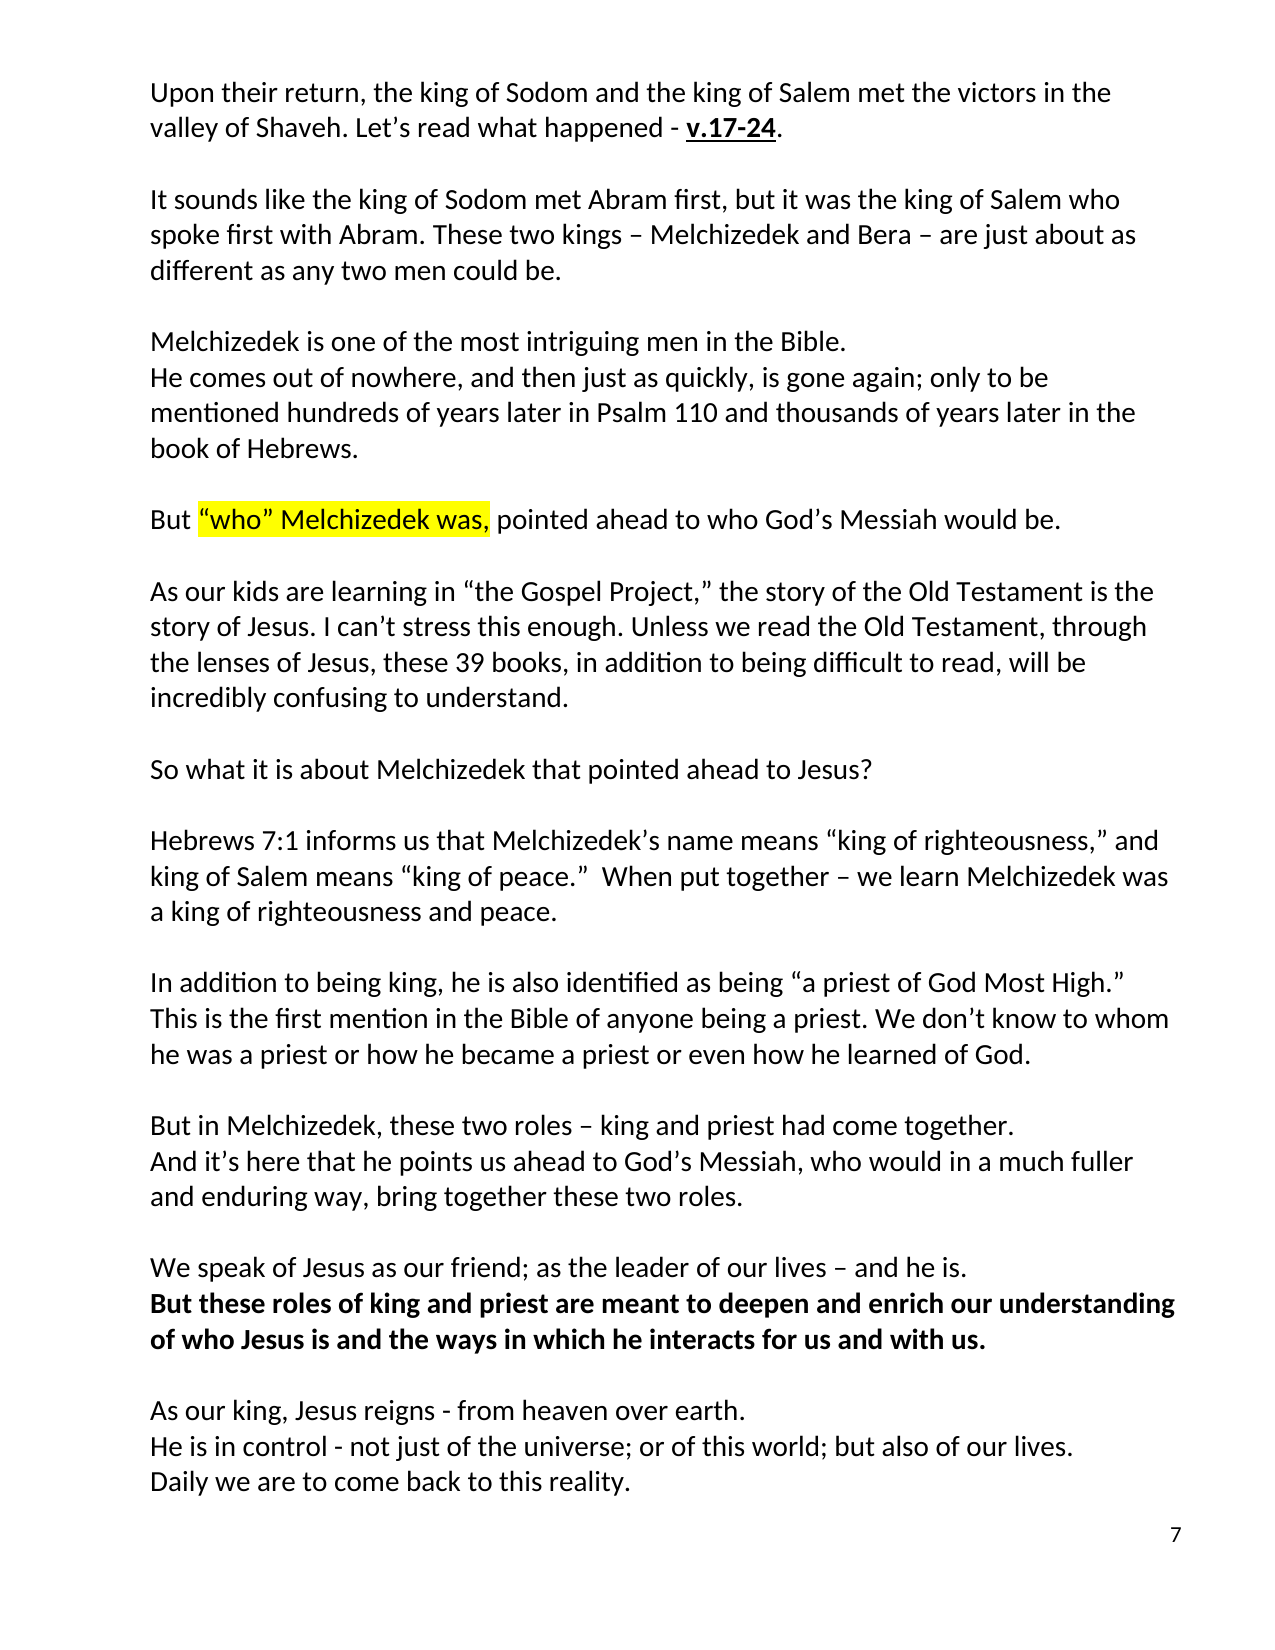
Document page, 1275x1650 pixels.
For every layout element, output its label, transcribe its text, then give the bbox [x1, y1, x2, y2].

text And it’s here that he points us ahead to God’s Messiah, who would in a much fuller and enduring way, bring together these two roles. [150, 1143, 1181, 1214]
text As our kids are learning in “the Gospel Project,” the story of the Old Testament is the story of Jesus. I can’t stress this enough. Unless we read the Old Testament, through the lenses of Jesus, these 39 books, in addition to being difficult to read, will be incredibly confusing to understand. [150, 573, 1181, 715]
text But in Melchizedek, these two roles – king and priest had come together. [150, 1107, 1181, 1143]
text He comes out of nowhere, and then just as quickly, is gone again; only to be mentioned hundreds of years later in Psalm 110 and thousands of years later in the book of Hebrews. [150, 359, 1181, 466]
text But “who” Melchizedek was, pointed ahead to who God’s Messiah would be. [490, 501, 1181, 537]
text It sounds like the king of Sodom met Abram first, but it was the king of Salem who spoke first with Abram. These two kings – Melchizedek and Bera – are just about as different as any two men could be. [150, 181, 1181, 288]
text This is the first mention in the Bible of anyone being a priest. We don’t know to whom he was a priest or how he became a priest or even how he learned of God. [150, 1000, 1181, 1071]
text Upon their return, the king of Sodom and the king of Salem met the victors in the valley of Shaveh. Let’s read what happened - v.17-24. [150, 74, 1181, 145]
text Hebrews 7:1 informs us that Melchizedek’s name means “king of righteousness,” and king of Salem means “king of peace.” When put together – we learn Melchizedek was a king of righteousness and peace. [150, 822, 1181, 929]
text As our king, Jesus reigns - from heaven over earth. [150, 1392, 1181, 1428]
text In addition to being king, he is also identified as being “a priest of God Most High.” [150, 964, 1181, 1000]
text But these roles of king and priest are meant to deepen and enrich our understanding of who Jesus is and the ways in which he interacts for us and with us. [150, 1285, 1181, 1356]
text So what it is about Melchizedek that pointed ahead to Jesus? [150, 751, 1181, 786]
text We speak of Jesus as our friend; as the leader of our lives – and he is. [150, 1249, 1181, 1285]
text Melchizedek is one of the most intriguing men in the Bible. [150, 323, 1181, 359]
text Daily we are to come back to this reality. [150, 1463, 1181, 1499]
text He is in control - not just of the universe; or of this world; but also of our lives. [150, 1428, 1181, 1463]
